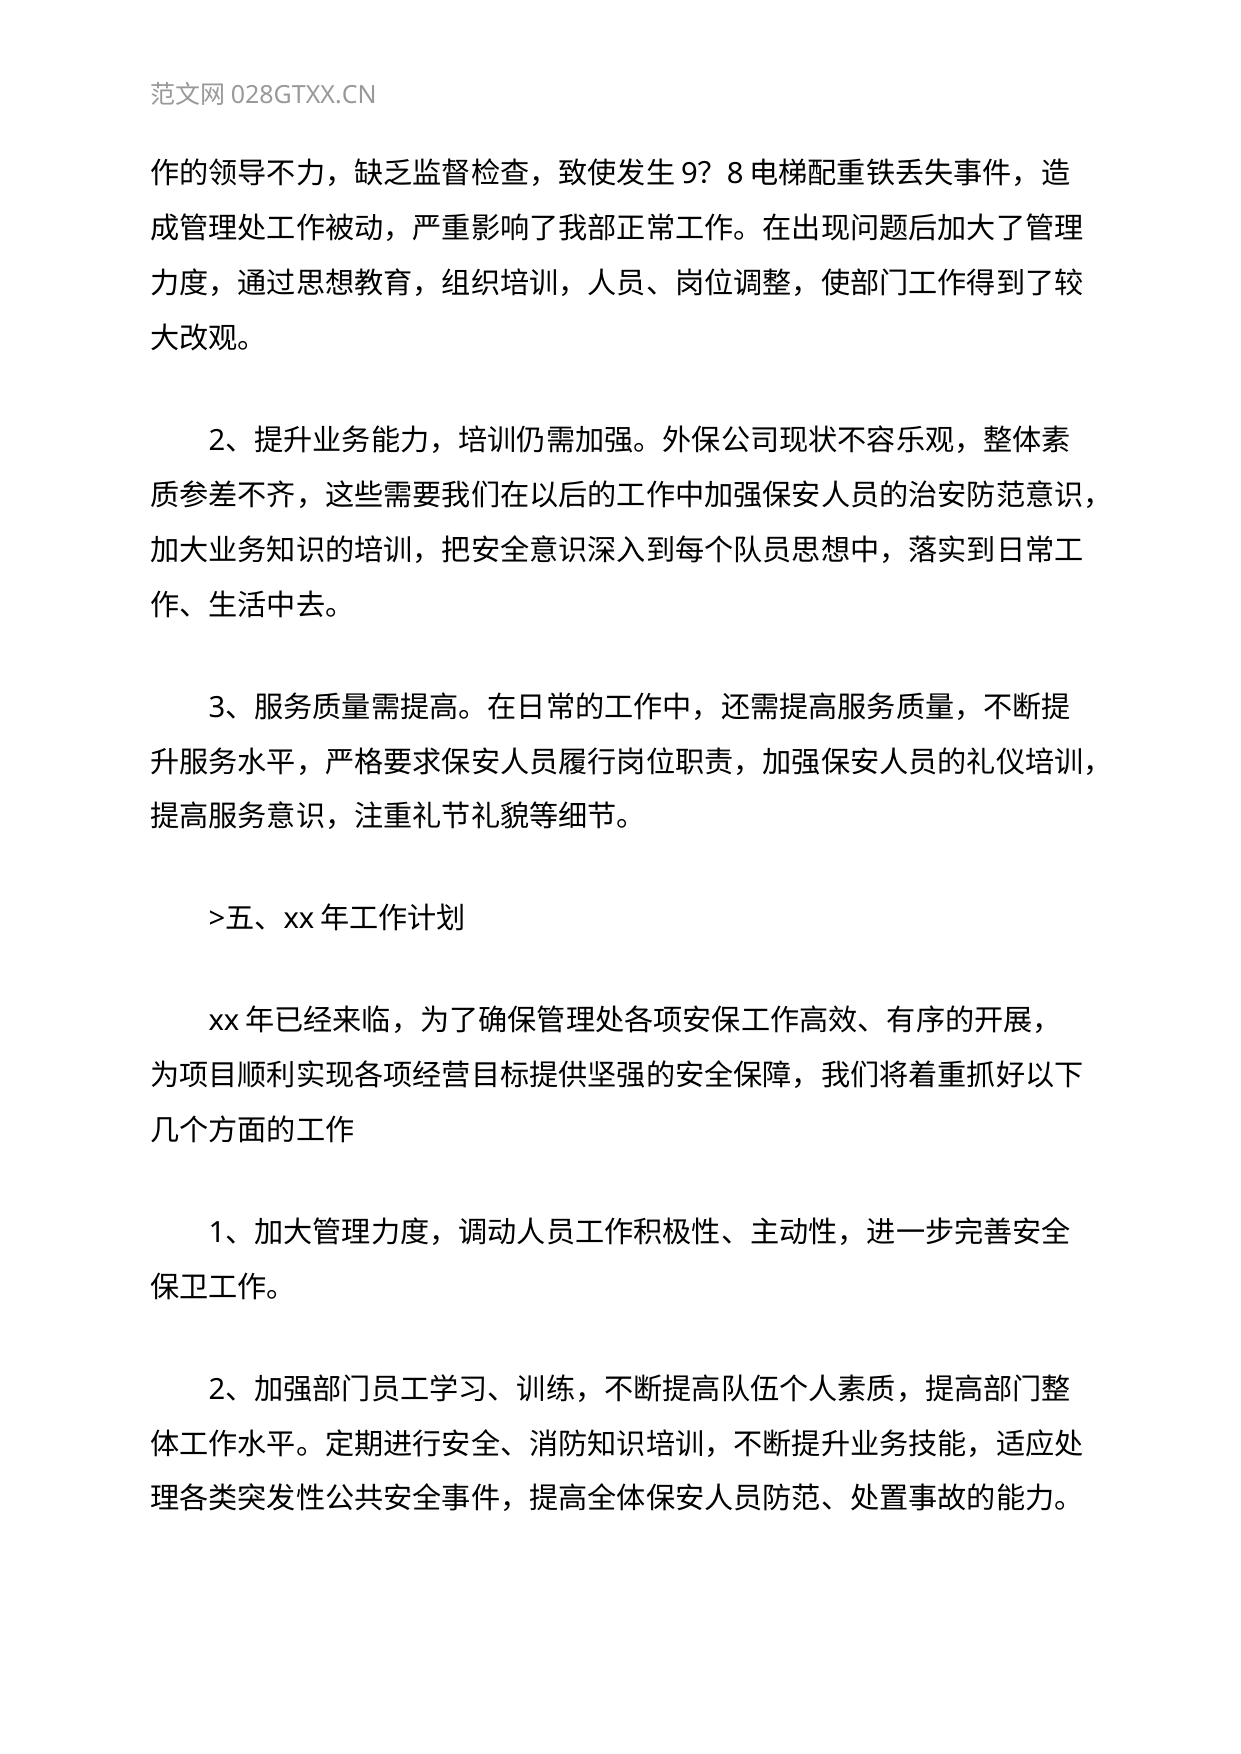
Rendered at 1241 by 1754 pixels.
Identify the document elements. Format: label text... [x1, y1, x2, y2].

text xx年已经来临，为了确保管理处各项安保工作高效、有序的开展，为项目顺利实现各项经营目标提供坚强的安全保障，我们将着重抓好以下几个方面的工作 [150, 997, 1090, 1149]
text 3、服务质量需提高。在日常的工作中，还需提高服务质量，不断提升服务水平，严格要求保安人员履行岗位职责，加强保安人员的礼仪培训，提高服务意识，注重礼节礼貌等细节。 [150, 683, 1090, 835]
text >五、xx年工作计划 [150, 895, 1090, 937]
text 2、提升业务能力，培训仍需加强。外保公司现状不容乐观，整体素质参差不齐，这些需要我们在以后的工作中加强保安人员的治安防范意识，加大业务知识的培训，把安全意识深入到每个队员思想中，落实到日常工作、生活中去。 [150, 417, 1090, 624]
text 2、加强部门员工学习、训练，不断提高队伍个人素质，提高部门整体工作水平。定期进行安全、消防知识培训，不断提升业务技能，适应处理各类突发性公共安全事件，提高全体保安人员防范、处置事故的能力。 [150, 1365, 1090, 1517]
text 1、加大管理力度，调动人员工作积极性、主动性，进一步完善安全保卫工作。 [150, 1208, 1090, 1306]
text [150, 150, 1090, 357]
